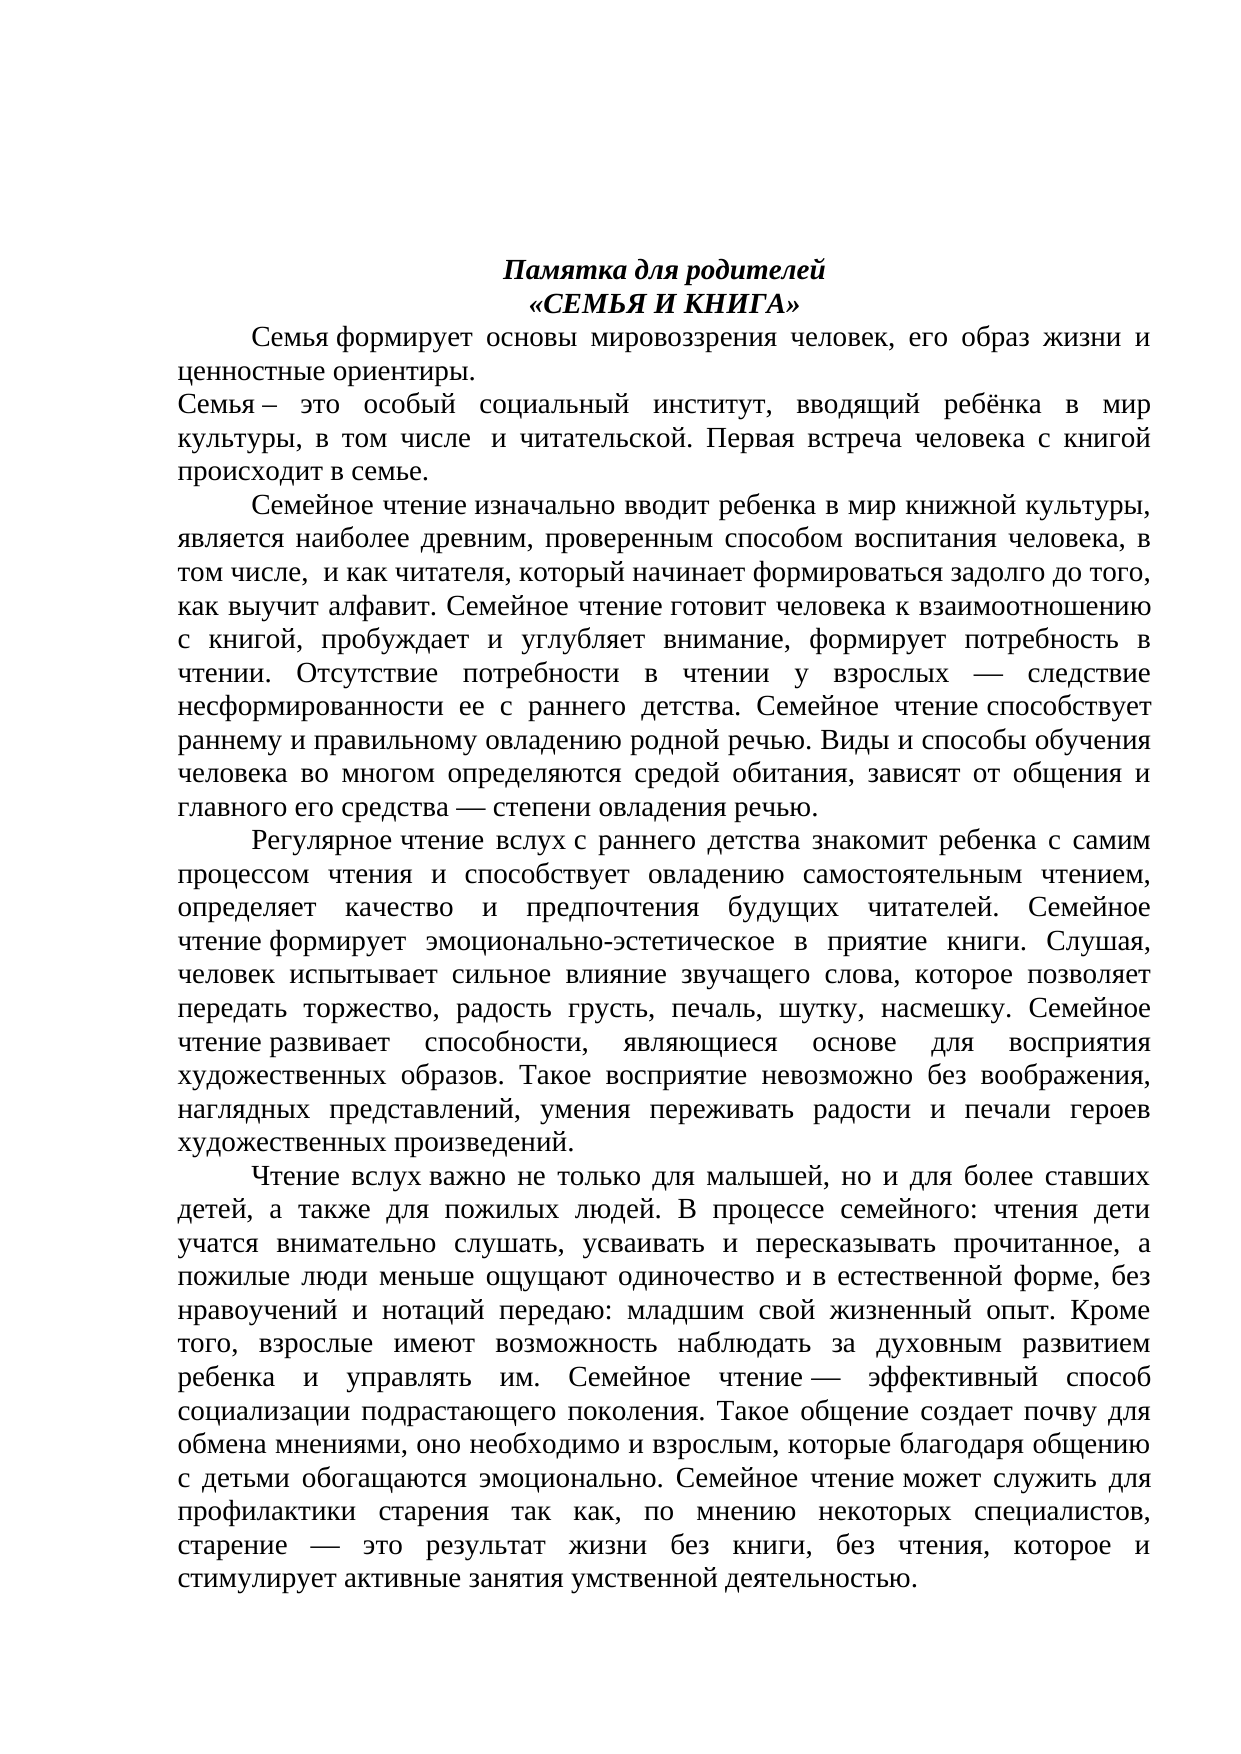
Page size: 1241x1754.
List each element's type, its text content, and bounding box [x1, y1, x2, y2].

text Чтение вслух важно не только для малышей, но и для более ставших детей, а также для пожилых людей. В процессе семейного: чтения дети учатся внимательно слушать, усваивать и пересказывать прочитанное, а пожилые люди меньше ощущают одиночество и в естественной форме, без нравоучений и нотаций передаю: младшим свой жизненный опыт. Кроме того, взрослые имеют возможность наблюдать за духовным развитием ребенка и управлять им. Семейное чтение — эффективный способ социализации подрастающего поколения. Такое общение создает почву для обмена мнениями, оно необходимо и взрослым, которые благодаря общению с детьми обогащаются эмоционально. Семейное чтение может служить для профилактики старения так как, по мнению некоторых специалистов, старение — это результат жизни без книги, без чтения, которое и стимулирует активные занятия умственной деятельностью. [177, 1158, 1152, 1594]
text Семья формирует основы мировоззрения человек, его образ жизни и ценностные ориентиры. [177, 319, 1152, 386]
text Памятка для родителей [177, 252, 1152, 286]
text Регулярное чтение вслух с раннего детства знакомит ребенка с самим процессом чтения и способствует овладению самостоятельным чтением, определяет качество и предпочтения будущих читателей. Семейное чтение формирует эмоционально-эстетическое в приятие книги. Слушая, человек испытывает сильное влияние звучащего слова, которое позволяет передать торжество, радость грусть, печаль, шутку, насмешку. Семейное чтение развивает способности, являющиеся основе для восприятия художественных образов. Такое восприятие невозможно без воображения, наглядных представлений, умения переживать радости и печали героев художественных произведений. [177, 822, 1152, 1158]
text Семейное чтение изначально вводит ребенка в мир книжной культуры, является наиболее древним, проверенным способом воспитания человека, в том чиcле, и как читателя, который начинает формироваться задолго до того, как выучит алфавит. Семейное чтение готовит человека к взаимоотношению с книгой, пробуждает и углубляет внимание, формирует потребность в чтении. Отсутствие потребности в чтении у взрослых — следствие несформированности ее с раннего детства. Семейное чтение способствует раннему и правильному овладению родной речью. Виды и способы обучения человека во многом определяются средой обитания, зависят от общения и главного его средства — степени овладения речью. [177, 487, 1152, 822]
text «СЕМЬЯ И КНИГА» [177, 286, 1152, 319]
text Семья – это особый социальный институт, вводящий ребёнка в мир культуры, в том числе и читательской. Первая встреча человека с книгой происходит в семье. [177, 386, 1152, 487]
